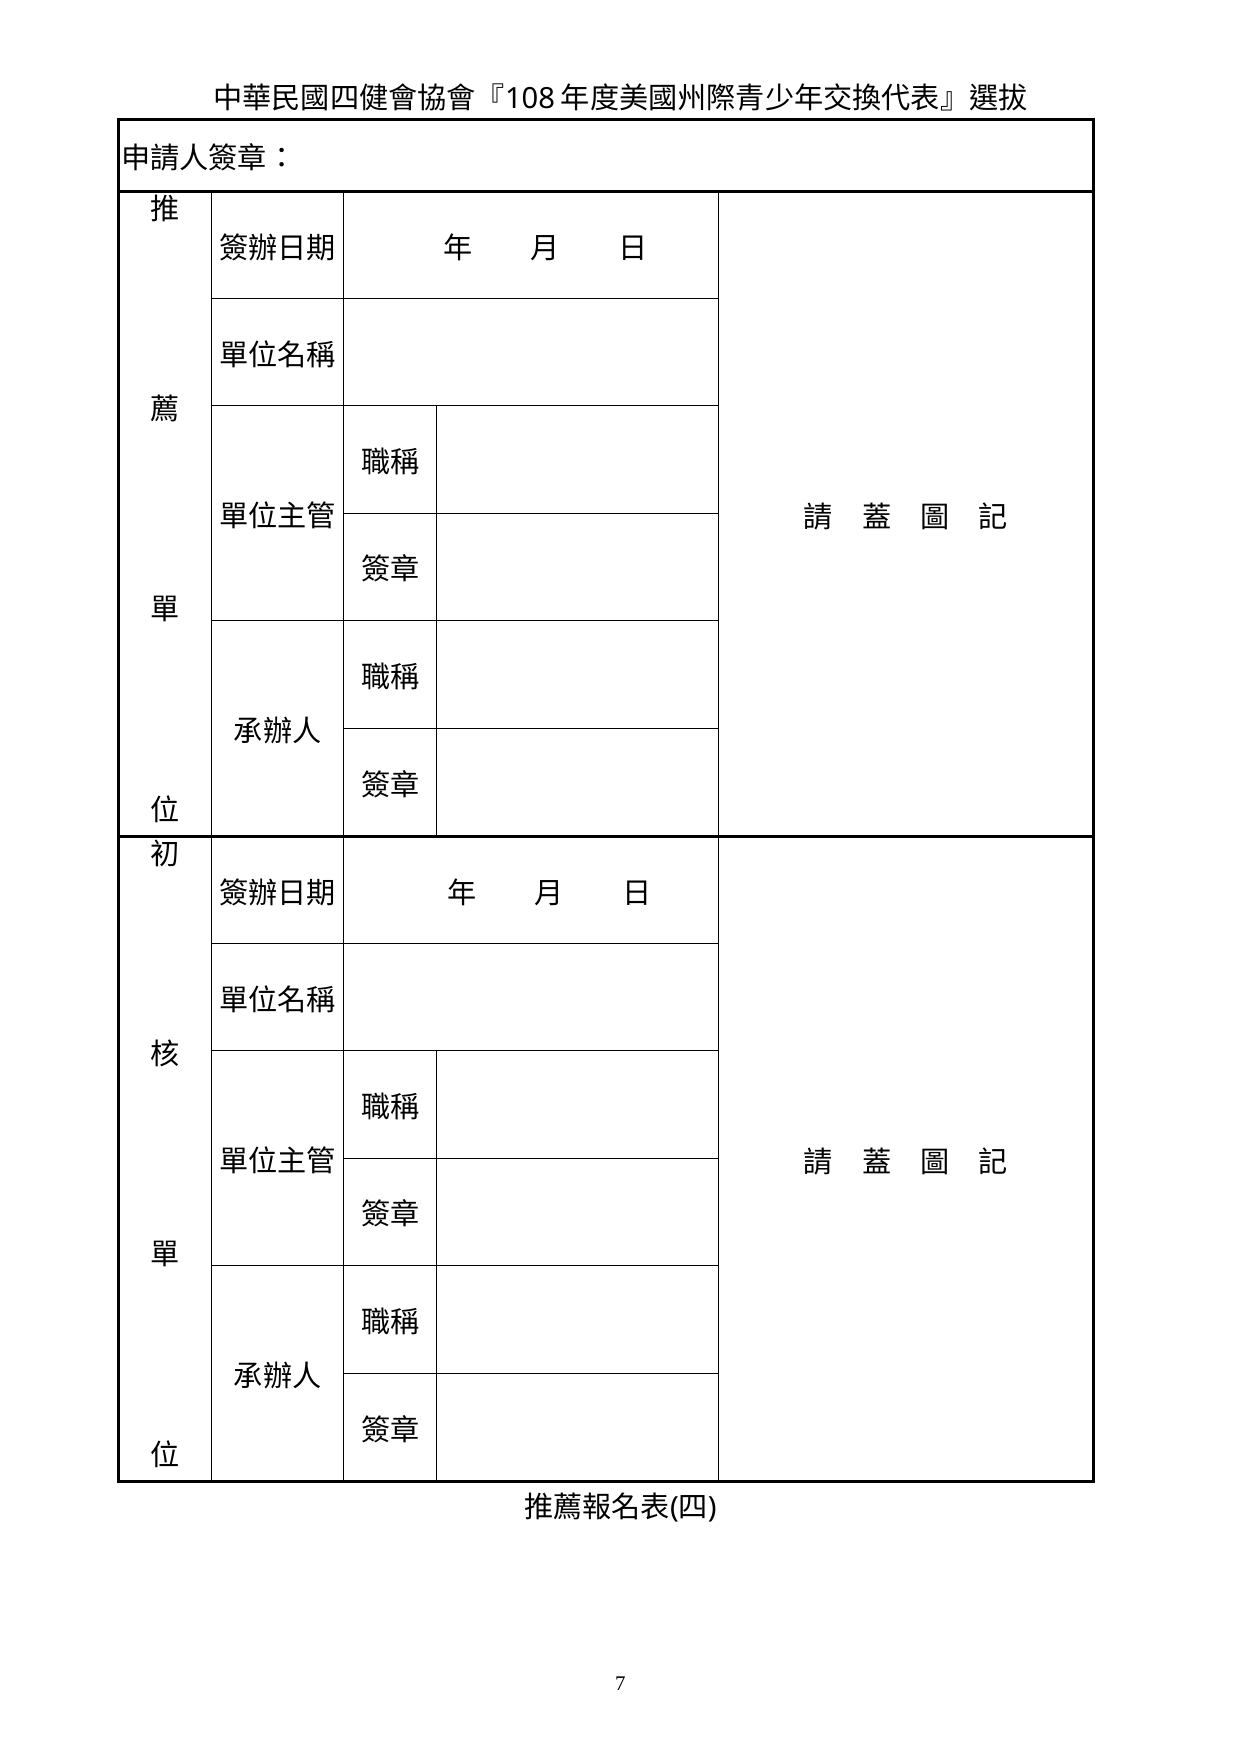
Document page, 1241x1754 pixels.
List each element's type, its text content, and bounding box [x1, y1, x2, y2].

table_cell [437, 621, 718, 728]
table_cell 簽辦日期 [212, 193, 343, 298]
table_cell 簽章 [344, 1159, 436, 1265]
table_cell 推薦單位 [120, 193, 211, 835]
table_cell 請 蓋 圖 記 [719, 193, 1092, 835]
table_cell 請 蓋 圖 記 [719, 838, 1092, 1480]
table_cell [344, 299, 718, 405]
table_cell [437, 1159, 718, 1265]
table_cell [437, 514, 718, 620]
table_cell 職稱 [344, 406, 436, 513]
table_cell 簽章 [344, 514, 436, 620]
table_cell 單位名稱 [212, 299, 343, 405]
table_cell 職稱 [344, 1051, 436, 1158]
table_cell 簽辦日期 [212, 838, 343, 943]
table_cell [344, 944, 718, 1050]
table_cell [437, 1051, 718, 1158]
table_cell 單位主管 [212, 1051, 343, 1265]
table_cell 職稱 [344, 621, 436, 728]
table_cell 職稱 [344, 1266, 436, 1373]
table_cell 承辦人 [212, 1266, 343, 1480]
table_cell 年 月 日 [344, 193, 718, 298]
table_cell 承辦人 [212, 621, 343, 835]
table_cell [437, 1266, 718, 1373]
table_cell [437, 729, 718, 835]
table_cell [437, 1374, 718, 1480]
table_cell 單位主管 [212, 406, 343, 620]
table_cell 年 月 日 [344, 838, 718, 943]
table_cell 簽章 [344, 1374, 436, 1480]
table_cell 初核單位 [120, 838, 211, 1480]
text 中華民國四健會協會『108年度美國州際青少年交換代表』選拔 [118, 75, 1122, 117]
table_cell 單位名稱 [212, 944, 343, 1050]
table_cell [437, 406, 718, 513]
table_cell 簽章 [344, 729, 436, 835]
text 推薦報名表(四) [118, 1483, 1122, 1526]
table_header 申請人簽章： [120, 121, 1092, 190]
